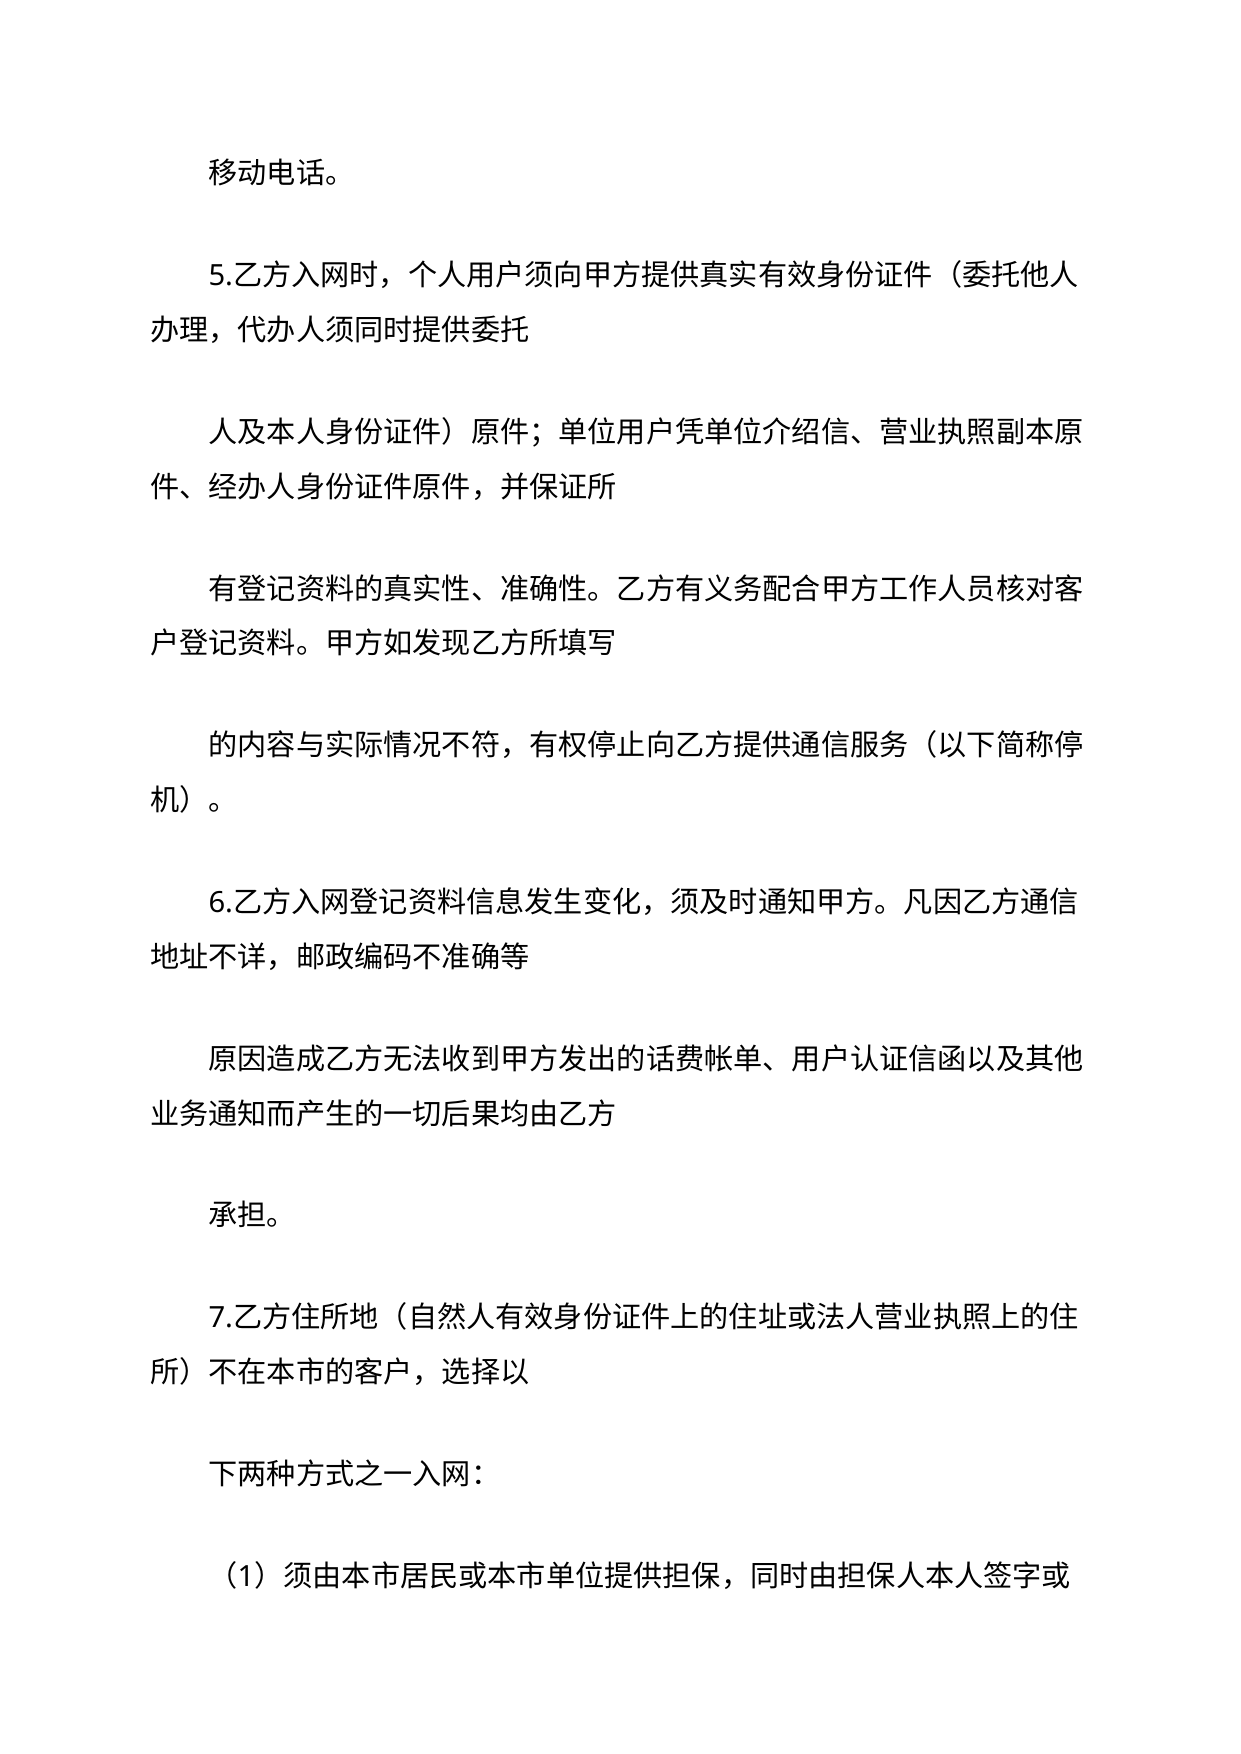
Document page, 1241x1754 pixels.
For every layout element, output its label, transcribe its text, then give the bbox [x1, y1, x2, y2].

text 的内容与实际情况不符，有权停止向乙方提供通信服务（以下简称停机）。 [150, 722, 1090, 819]
text 5.乙方入网时，个人用户须向甲方提供真实有效身份证件（委托他人办理，代办人须同时提供委托 [150, 252, 1090, 349]
text 人及本人身份证件）原件；单位用户凭单位介绍信、营业执照副本原件、经办人身份证件原件，并保证所 [150, 408, 1090, 506]
text 下两种方式之一入网： [150, 1451, 1090, 1493]
text 移动电话。 [150, 150, 1090, 192]
text 承担。 [150, 1192, 1090, 1234]
text 6.乙方入网登记资料信息发生变化，须及时通知甲方。凡因乙方通信地址不详，邮政编码不准确等 [150, 878, 1090, 976]
text 原因造成乙方无法收到甲方发出的话费帐单、用户认证信函以及其他业务通知而产生的一切后果均由乙方 [150, 1035, 1090, 1132]
text 7.乙方住所地（自然人有效身份证件上的住址或法人营业执照上的住所）不在本市的客户，选择以 [150, 1294, 1090, 1391]
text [150, 1552, 1090, 1595]
text 有登记资料的真实性、准确性。乙方有义务配合甲方工作人员核对客户登记资料。甲方如发现乙方所填写 [150, 565, 1090, 662]
